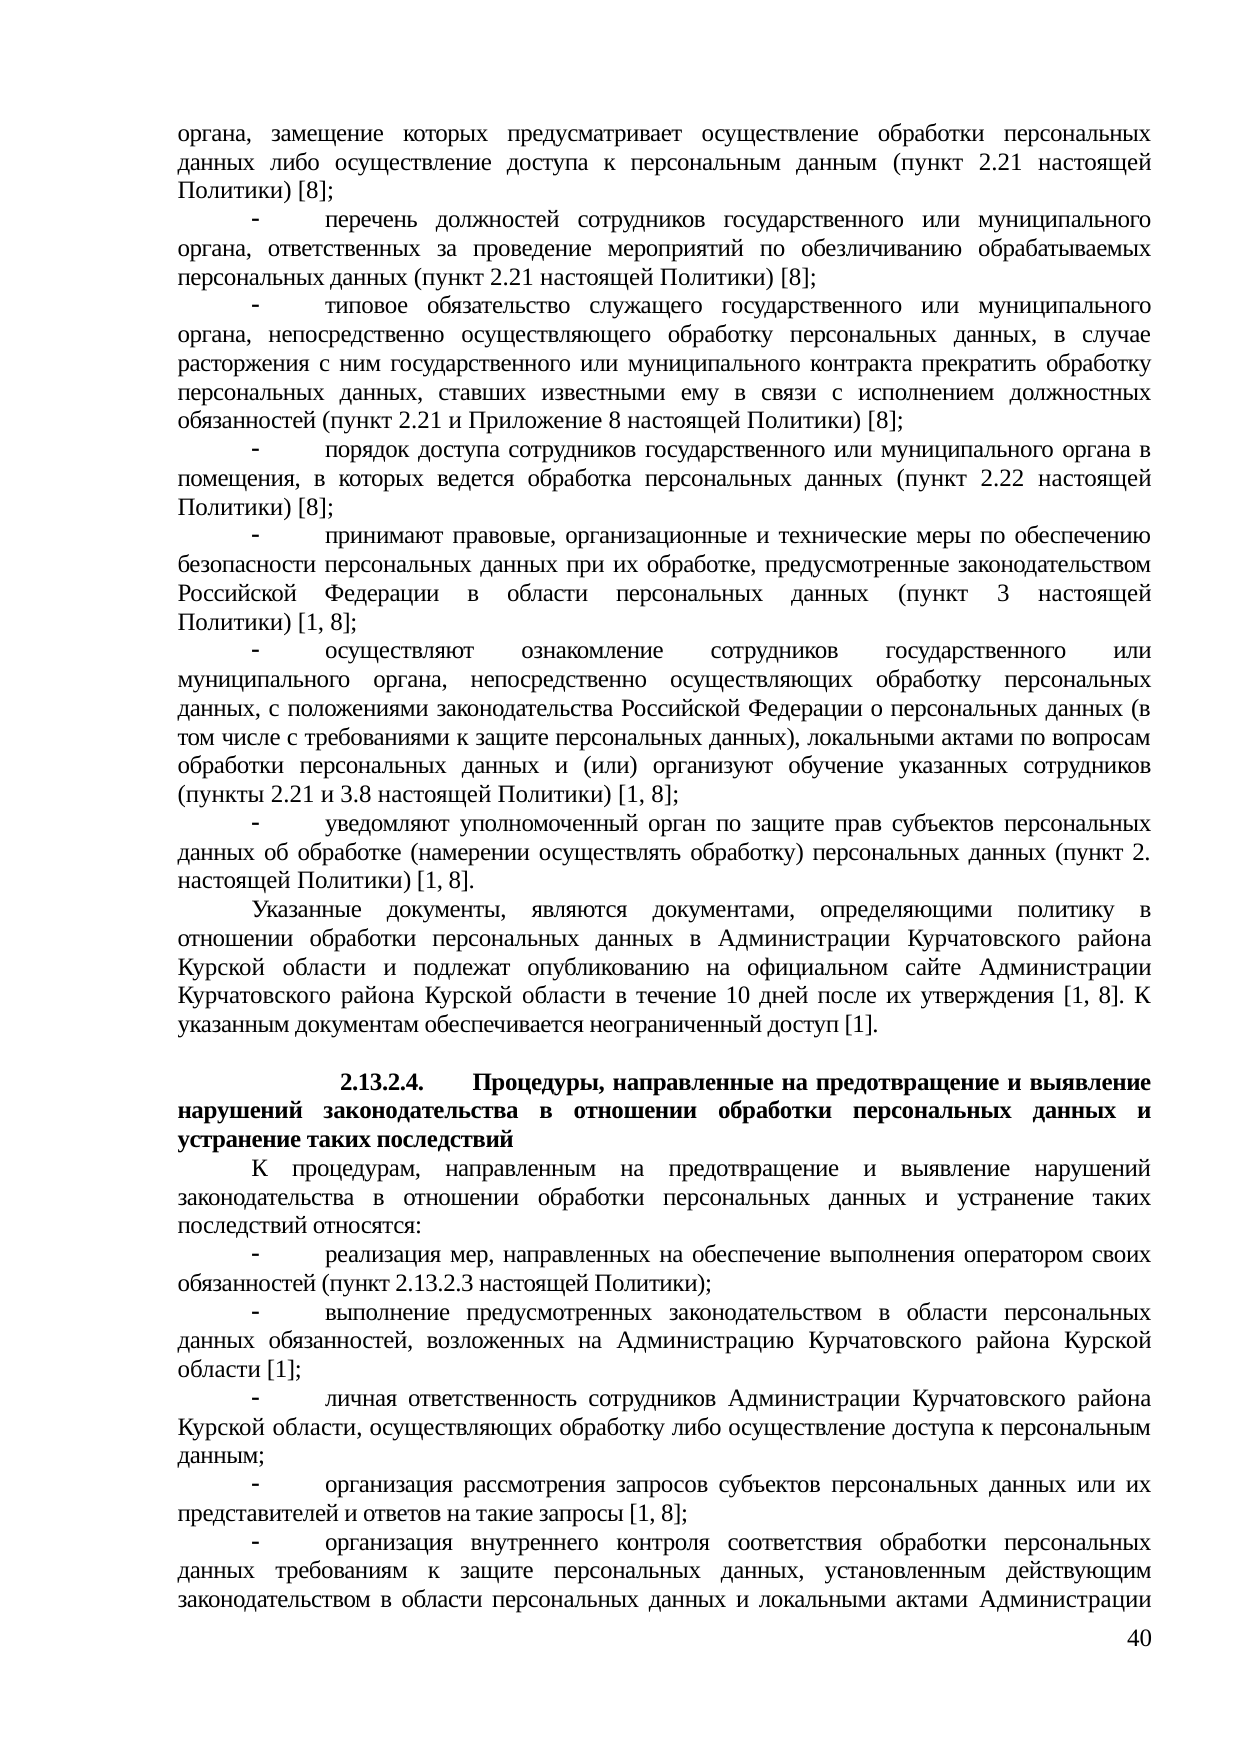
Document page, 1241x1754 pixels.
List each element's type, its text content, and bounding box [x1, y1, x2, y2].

list осуществляют ознакомление сотрудников государственного или муниципального органа, непосредственно осуществляющих обработку персональных данных, с положениями законодательства Российской Федерации о персональных данных (в том числе с требованиями к защите персональных данных), локальными актами по вопросам обработки персональных данных и (или) организуют обучение указанных сотрудников (пункты 2.21 и 3.8 настоящей Политики) [1, 8]; [177, 636, 1152, 808]
list порядок доступа сотрудников государственного или муниципального органа в помещения, в которых ведется обработка персональных данных (пункт 2.22 настоящей Политики) [8]; [177, 434, 1152, 521]
text Указанные документы, являются документами, определяющими политику в отношении обработки персональных данных в Администрации Курчатовского района Курской области и подлежат опубликованию на официальном сайте Администрации Курчатовского района Курской области в течение 10 дней после их утверждения [1, 8]. К указанным документам обеспечивается неограниченный доступ [1]. [177, 894, 1152, 1038]
list выполнение предусмотренных законодательством в области персональных данных обязанностей, возложенных на Администрацию Курчатовского района Курской области [1]; [177, 1297, 1152, 1383]
list типовое обязательство служащего государственного или муниципального органа, непосредственно осуществляющего обработку персональных данных, в случае расторжения с ним государственного или муниципального контракта прекратить обработку персональных данных, ставших известными ему в связи с исполнением должностных обязанностей (пункт 2.21 и Приложение 8 настоящей Политики) [8]; [177, 291, 1152, 434]
list личная ответственность сотрудников Администрации Курчатовского района Курской области, осуществляющих обработку либо осуществление доступа к персональным данным; [177, 1383, 1152, 1469]
list уведомляют уполномоченный орган по защите прав субъектов персональных данных об обработке (намерении осуществлять обработку) персональных данных (пункт 2. настоящей Политики) [1, 8]. [177, 808, 1152, 894]
list реализация мер, направленных на обеспечение выполнения оператором своих обязанностей (пункт 2.13.2.3 настоящей Политики); [177, 1239, 1152, 1297]
list Процедуры, направленные на предотвращение и выявление нарушений законодательства в отношении обработки персональных данных и устранение таких последствий [177, 1067, 1152, 1153]
list принимают правовые, организационные и технические меры по обеспечению безопасности персональных данных при их обработке, предусмотренные законодательством Российской Федерации в области персональных данных (пункт 3 настоящей Политики) [1, 8]; [177, 521, 1152, 636]
text К процедурам, направленным на предотвращение и выявление нарушений законодательства в отношении обработки персональных данных и устранение таких последствий относятся: [177, 1153, 1152, 1239]
list перечень должностей сотрудников государственного или муниципального органа, ответственных за проведение мероприятий по обезличиванию обрабатываемых персональных данных (пункт 2.21 настоящей Политики) [8]; [177, 204, 1152, 291]
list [177, 118, 1152, 204]
list организация рассмотрения запросов субъектов персональных данных или их представителей и ответов на такие запросы [1, 8]; [177, 1469, 1152, 1527]
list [177, 1527, 1152, 1613]
